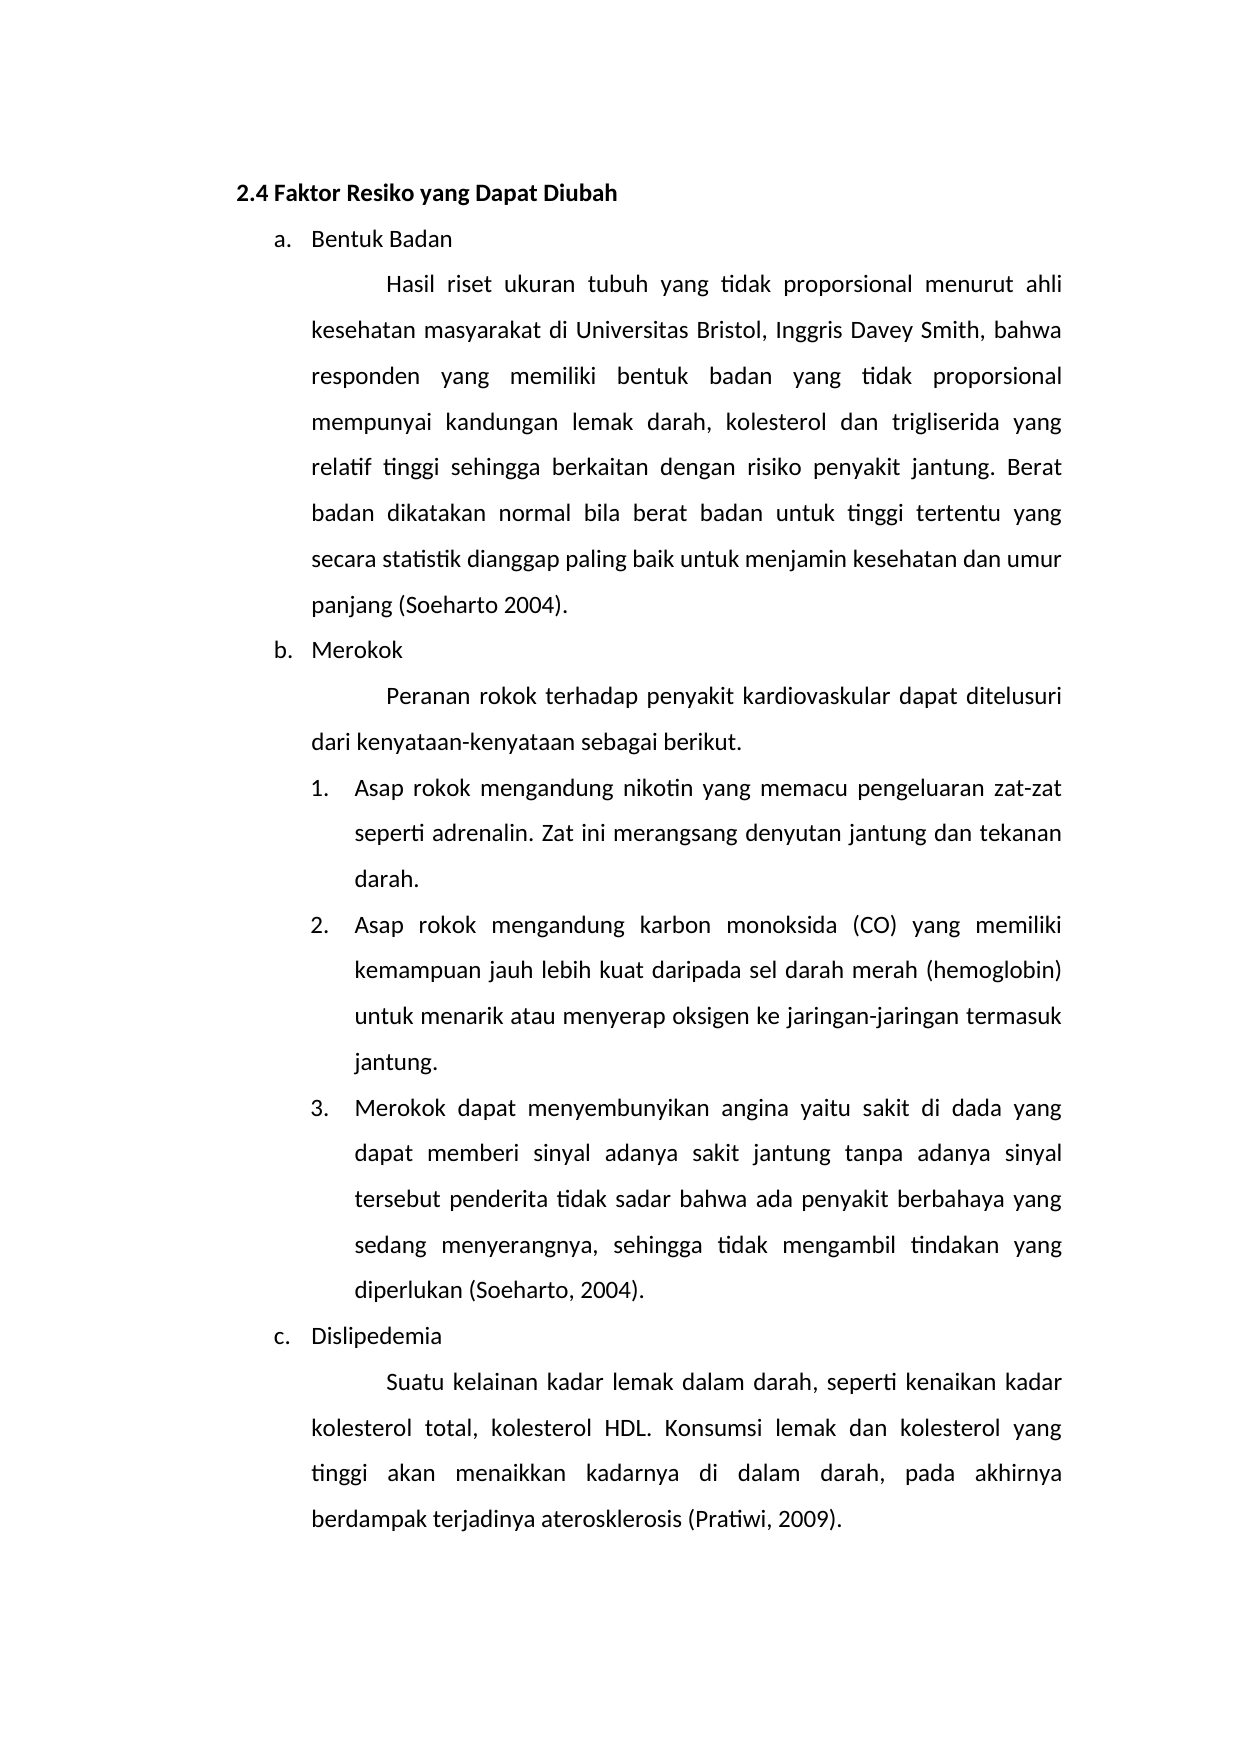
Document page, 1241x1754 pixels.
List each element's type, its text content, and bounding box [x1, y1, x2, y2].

list Dislipedemia [274, 1320, 1063, 1351]
list Peranan rokok terhadap penyakit kardiovaskular dapat ditelusuri dari kenyataan-kenyataan sebagai berikut. [311, 680, 1063, 756]
list Suatu kelainan kadar lemak dalam darah, seperti kenaikan kadar kolesterol total, kolesterol HDL. Konsumsi lemak dan kolesterol yang tinggi akan menaikkan kadarnya di dalam darah, pada akhirnya berdampak terjadinya aterosklerosis (Pratiwi, 2009). [311, 1366, 1063, 1534]
list Asap rokok mengandung nikotin yang memacu pengeluaran zat-zat seperti adrenalin. Zat ini merangsang denyutan jantung dan tekanan darah. [310, 772, 1063, 894]
list Merokok [274, 634, 1063, 665]
list Bentuk Badan [274, 223, 1063, 253]
list Merokok dapat menyembunyikan angina yaitu sakit di dada yang dapat memberi sinyal adanya sakit jantung tanpa adanya sinyal tersebut penderita tidak sadar bahwa ada penyakit berbahaya yang sedang menyerangnya, sehingga tidak mengambil tindakan yang diperlukan (Soeharto, 2004). [310, 1092, 1063, 1305]
text 2.4 Faktor Resiko yang Dapat Diubah [236, 177, 1063, 208]
list Hasil riset ukuran tubuh yang tidak proporsional menurut ahli kesehatan masyarakat di Universitas Bristol, Inggris Davey Smith, bahwa responden yang memiliki bentuk badan yang tidak proporsional mempunyai kandungan lemak darah, kolesterol dan trigliserida yang relatif tinggi sehingga berkaitan dengan risiko penyakit jantung. Berat badan dikatakan normal bila berat badan untuk tinggi tertentu yang secara statistik dianggap paling baik untuk menjamin kesehatan dan umur panjang (Soeharto 2004). [311, 269, 1063, 619]
list Asap rokok mengandung karbon monoksida (CO) yang memiliki kemampuan jauh lebih kuat daripada sel darah merah (hemoglobin) untuk menarik atau menyerap oksigen ke jaringan-jaringan termasuk jantung. [310, 909, 1063, 1077]
